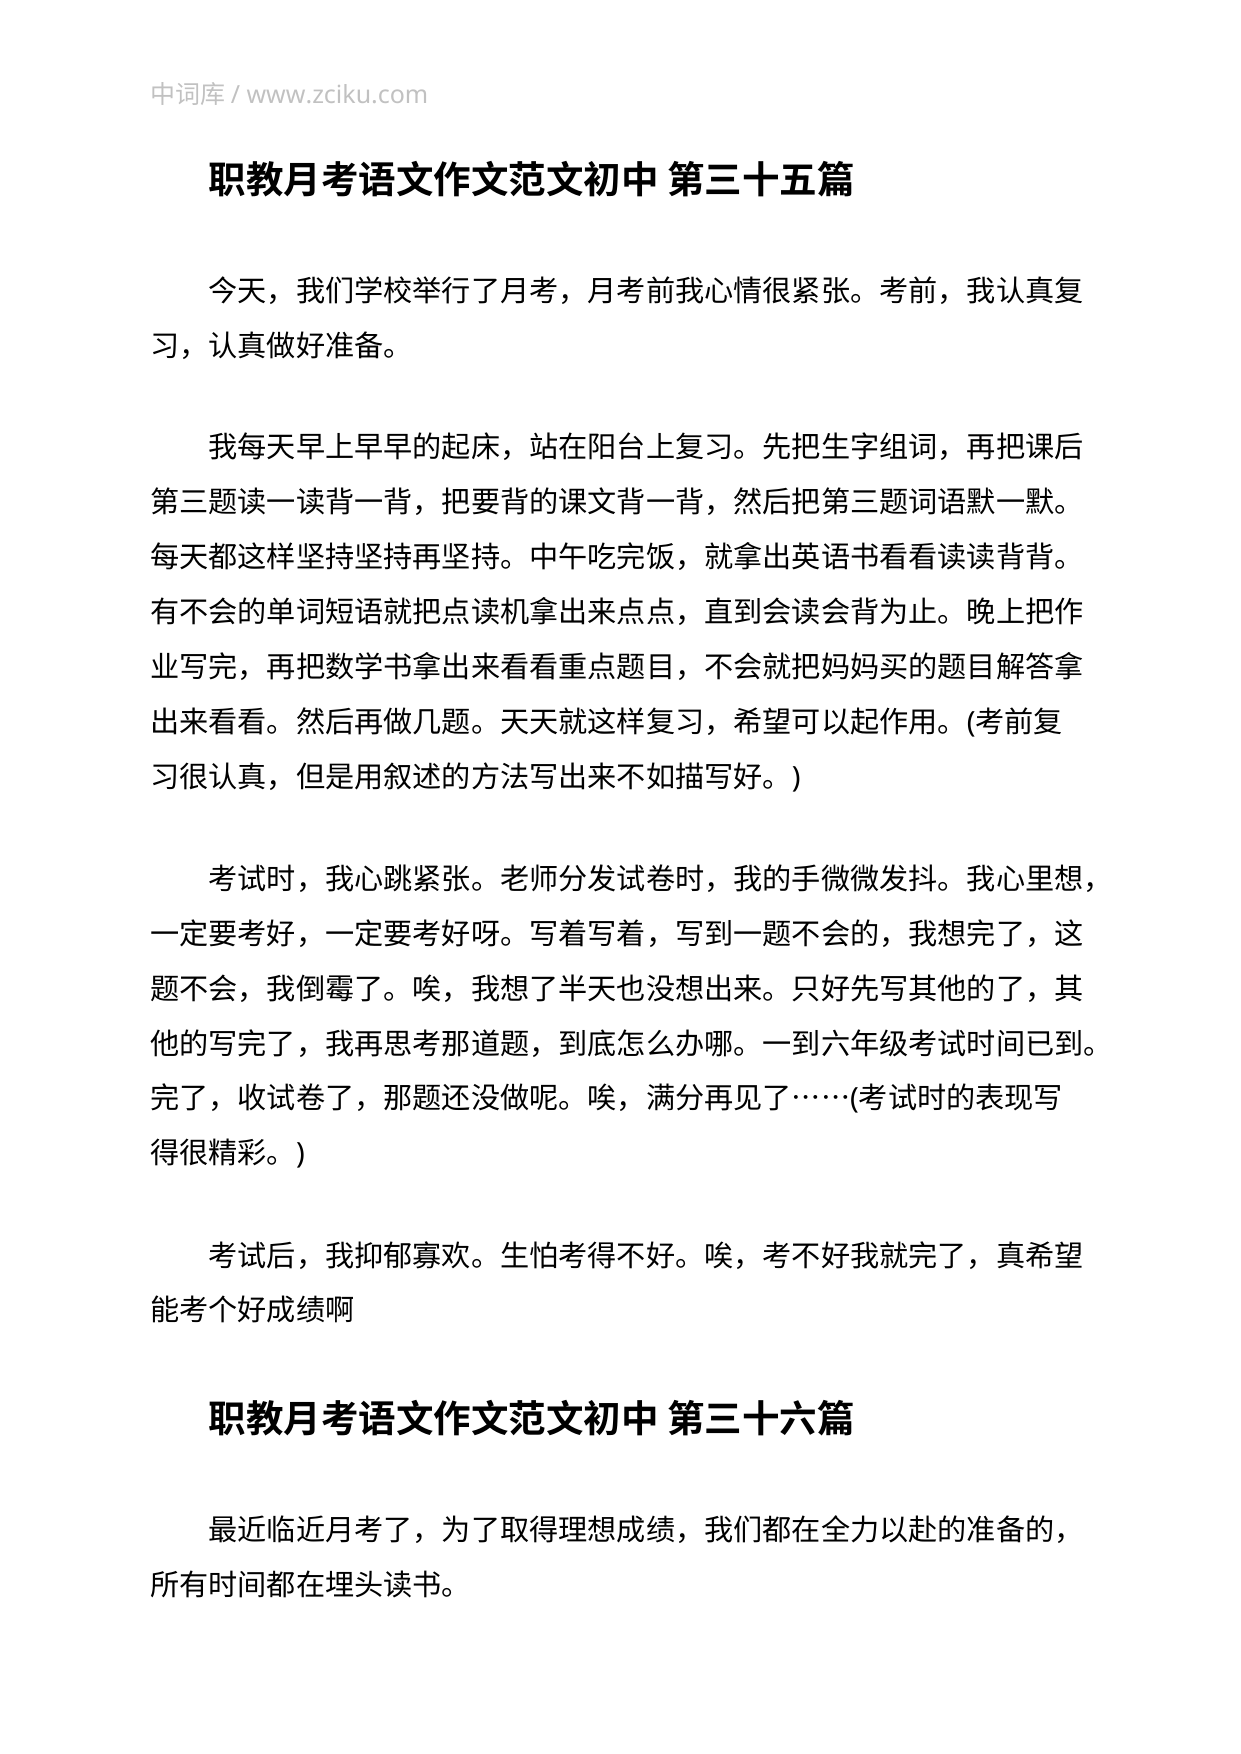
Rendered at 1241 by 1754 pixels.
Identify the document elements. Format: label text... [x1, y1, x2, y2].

text 最近临近月考了，为了取得理想成绩，我们都在全力以赴的准备的，所有时间都在埋头读书。 [150, 1506, 1090, 1603]
text 今天，我们学校举行了月考，月考前我心情很紧张。考前，我认真复习，认真做好准备。 [150, 267, 1090, 364]
text 考试后，我抑郁寡欢。生怕考得不好。唉，考不好我就完了，真希望能考个好成绩啊 [150, 1232, 1090, 1329]
text 职教月考语文作文范文初中 第三十五篇 [150, 150, 1090, 204]
text 职教月考语文作文范文初中 第三十六篇 [150, 1389, 1090, 1443]
text 我每天早上早早的起床，站在阳台上复习。先把生字组词，再把课后第三题读一读背一背，把要背的课文背一背，然后把第三题词语默一默。每天都这样坚持坚持再坚持。中午吃完饭，就拿出英语书看看读读背背。有不会的单词短语就把点读机拿出来点点，直到会读会背为止。晚上把作业写完，再把数学书拿出来看看重点题目，不会就把妈妈买的题目解答拿出来看看。然后再做几题。天天就这样复习，希望可以起作用。(考前复习很认真，但是用叙述的方法写出来不如描写好。) [150, 424, 1090, 796]
text 考试时，我心跳紧张。老师分发试卷时，我的手微微发抖。我心里想，一定要考好，一定要考好呀。写着写着，写到一题不会的，我想完了，这题不会，我倒霉了。唉，我想了半天也没想出来。只好先写其他的了，其他的写完了，我再思考那道题，到底怎么办哪。一到六年级考试时间已到。完了，收试卷了，那题还没做呢。唉，满分再见了……(考试时的表现写得很精彩。) [150, 856, 1090, 1172]
